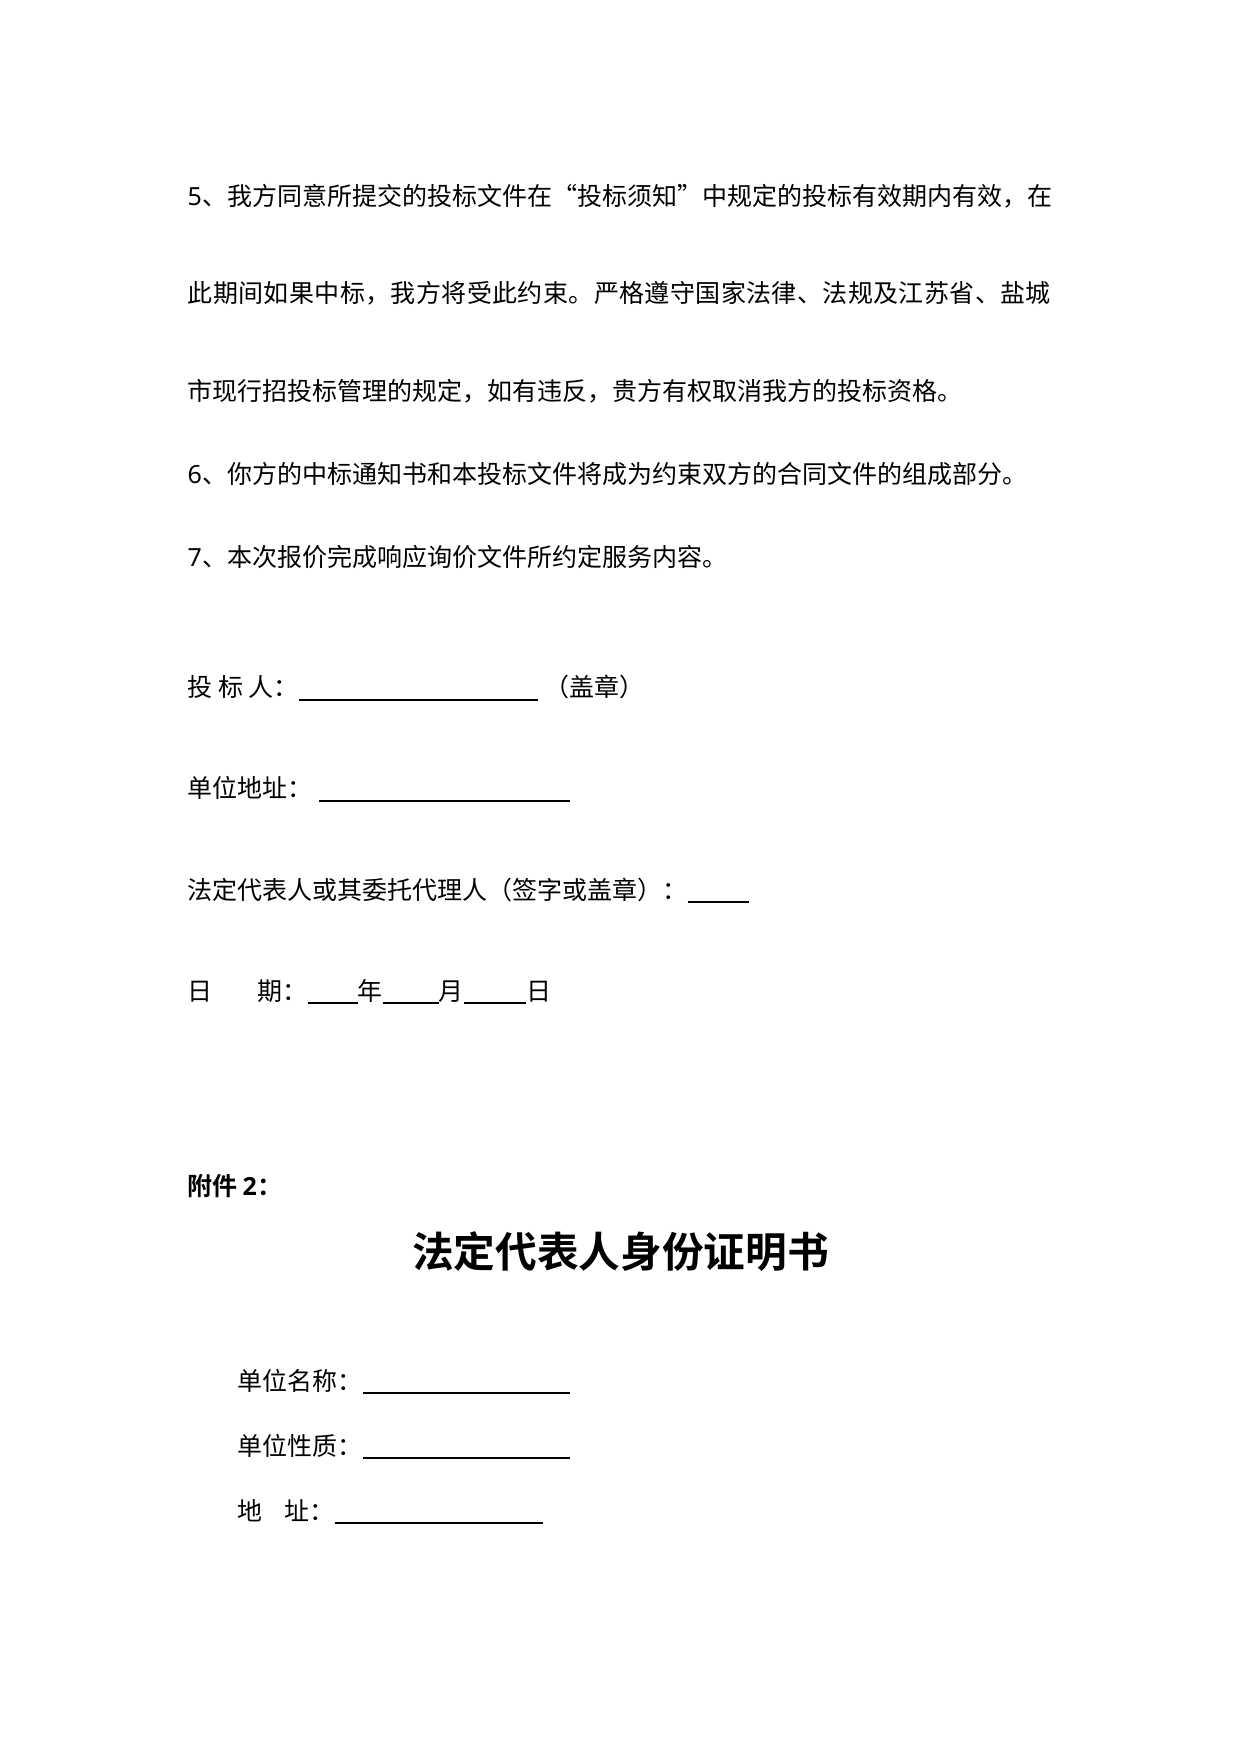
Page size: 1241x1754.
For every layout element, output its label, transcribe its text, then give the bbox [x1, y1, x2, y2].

text 5、我方同意所提交的投标文件在“投标须知”中规定的投标有效期内有效，在此期间如果中标，我方将受此约束。严格遵守国家法律、法规及江苏省、盐城市现行招投标管理的规定，如有违反，贵方有权取消我方的投标资格。 [187, 162, 1053, 422]
text 单位名称： [187, 1347, 1053, 1412]
text 地 址： [187, 1477, 1053, 1542]
text 投 标 人： （盖章） [187, 653, 1053, 718]
text 法定代表人或其委托代理人（签字或盖章）： [187, 856, 1053, 921]
text 单位地址： [187, 754, 1053, 819]
text 附件2： [187, 1152, 1053, 1217]
text 法定代表人身份证明书 [187, 1217, 1053, 1282]
text 日 期： 年 月 日 [187, 957, 1053, 1022]
text 7、本次报价完成响应询价文件所约定服务内容。 [187, 523, 1053, 588]
text 6、你方的中标通知书和本投标文件将成为约束双方的合同文件的组成部分。 [187, 440, 1053, 505]
text 单位性质： [187, 1412, 1053, 1477]
